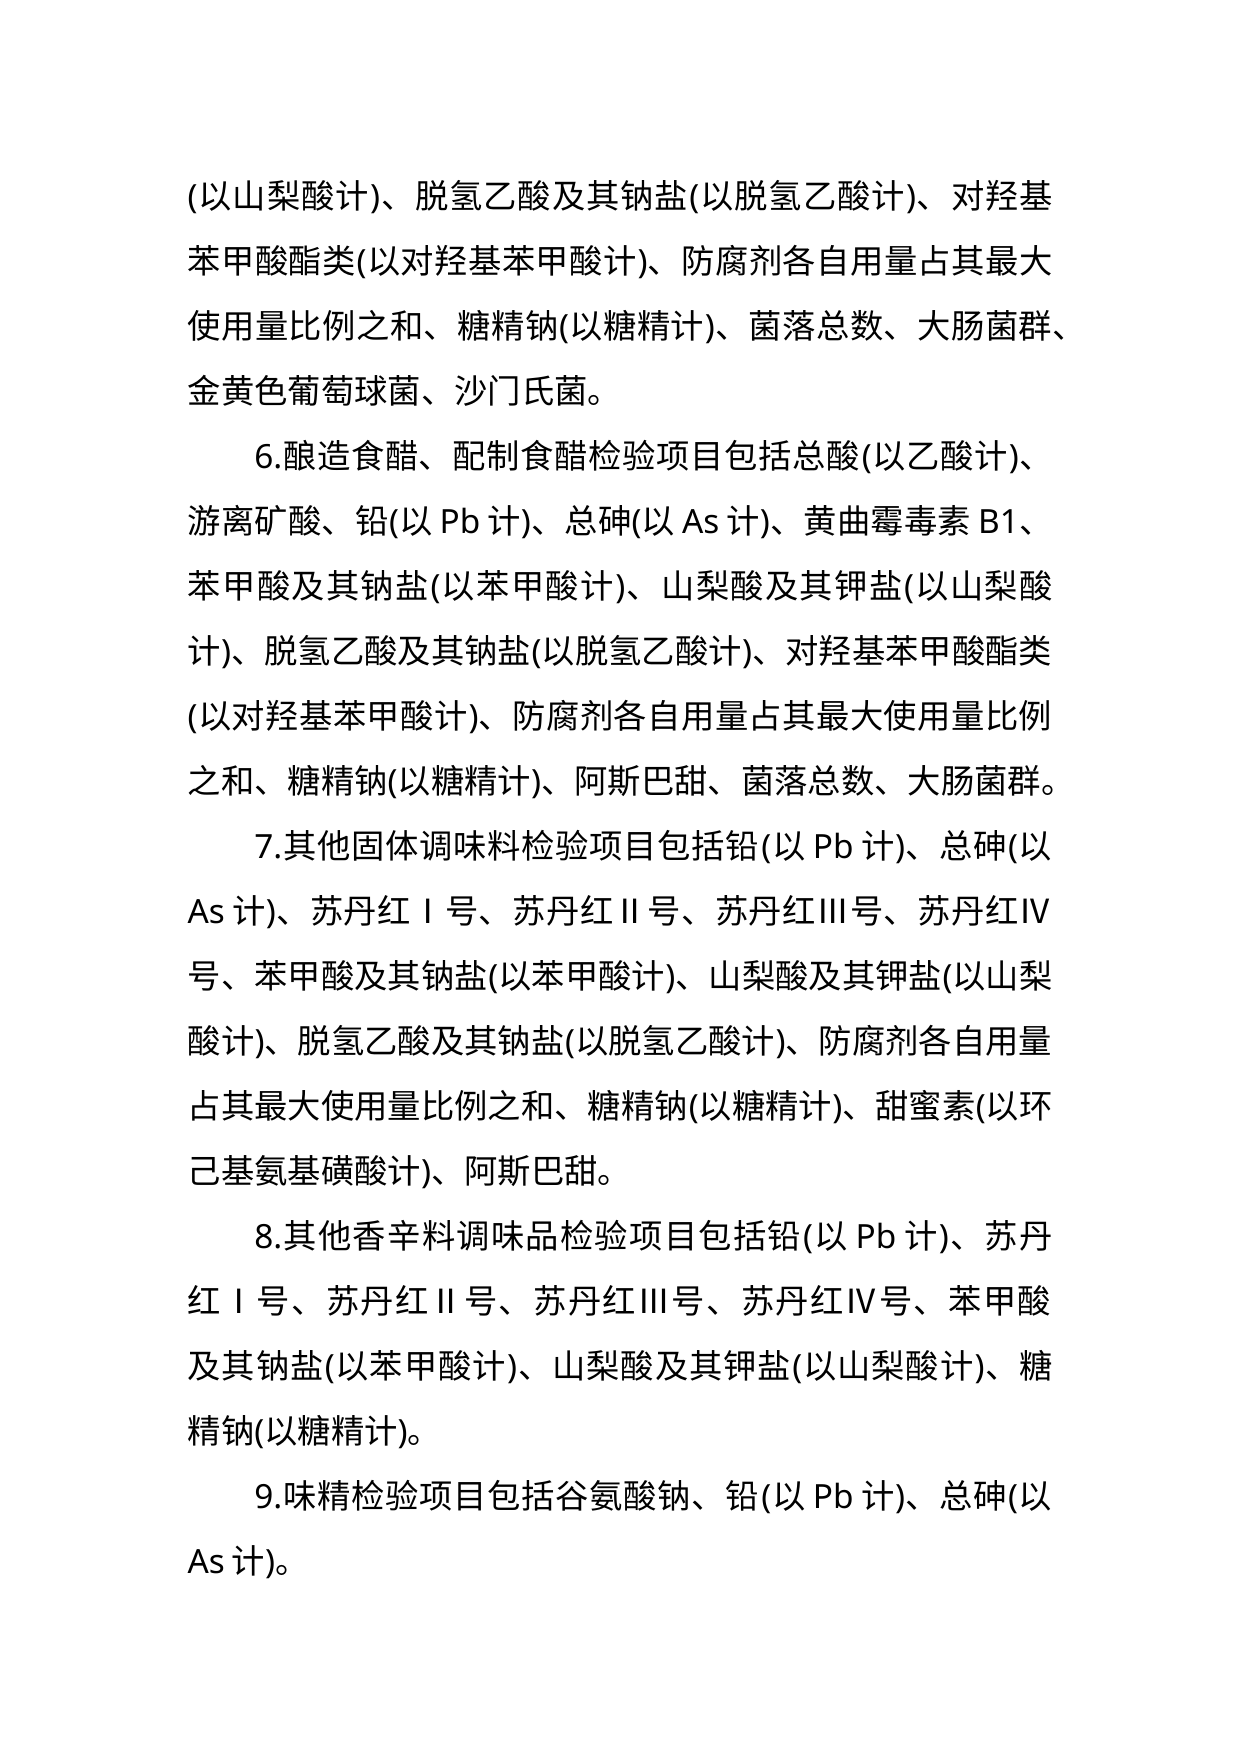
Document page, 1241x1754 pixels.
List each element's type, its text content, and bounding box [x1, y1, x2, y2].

text 9.味精检验项目包括谷氨酸钠、铅(以Pb计)、总砷(以As计)。 [187, 1462, 1053, 1592]
text 8.其他香辛料调味品检验项目包括铅(以Pb计)、苏丹红Ⅰ号、苏丹红Ⅱ号、苏丹红Ⅲ号、苏丹红Ⅳ号、苯甲酸及其钠盐(以苯甲酸计)、山梨酸及其钾盐(以山梨酸计)、糖精钠(以糖精计)。 [187, 1202, 1053, 1462]
text 6.酿造食醋、配制食醋检验项目包括总酸(以乙酸计)、游离矿酸、铅(以Pb计)、总砷(以As计)、黄曲霉毒素B1、苯甲酸及其钠盐(以苯甲酸计)、山梨酸及其钾盐(以山梨酸计)、脱氢乙酸及其钠盐(以脱氢乙酸计)、对羟基苯甲酸酯类(以对羟基苯甲酸计)、防腐剂各自用量占其最大使用量比例之和、糖精钠(以糖精计)、阿斯巴甜、菌落总数、大肠菌群。 [187, 422, 1053, 812]
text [187, 162, 1053, 422]
text 7.其他固体调味料检验项目包括铅(以Pb计)、总砷(以As计)、苏丹红Ⅰ号、苏丹红Ⅱ号、苏丹红Ⅲ号、苏丹红Ⅳ号、苯甲酸及其钠盐(以苯甲酸计)、山梨酸及其钾盐(以山梨酸计)、脱氢乙酸及其钠盐(以脱氢乙酸计)、防腐剂各自用量占其最大使用量比例之和、糖精钠(以糖精计)、甜蜜素(以环己基氨基磺酸计)、阿斯巴甜。 [187, 812, 1053, 1202]
